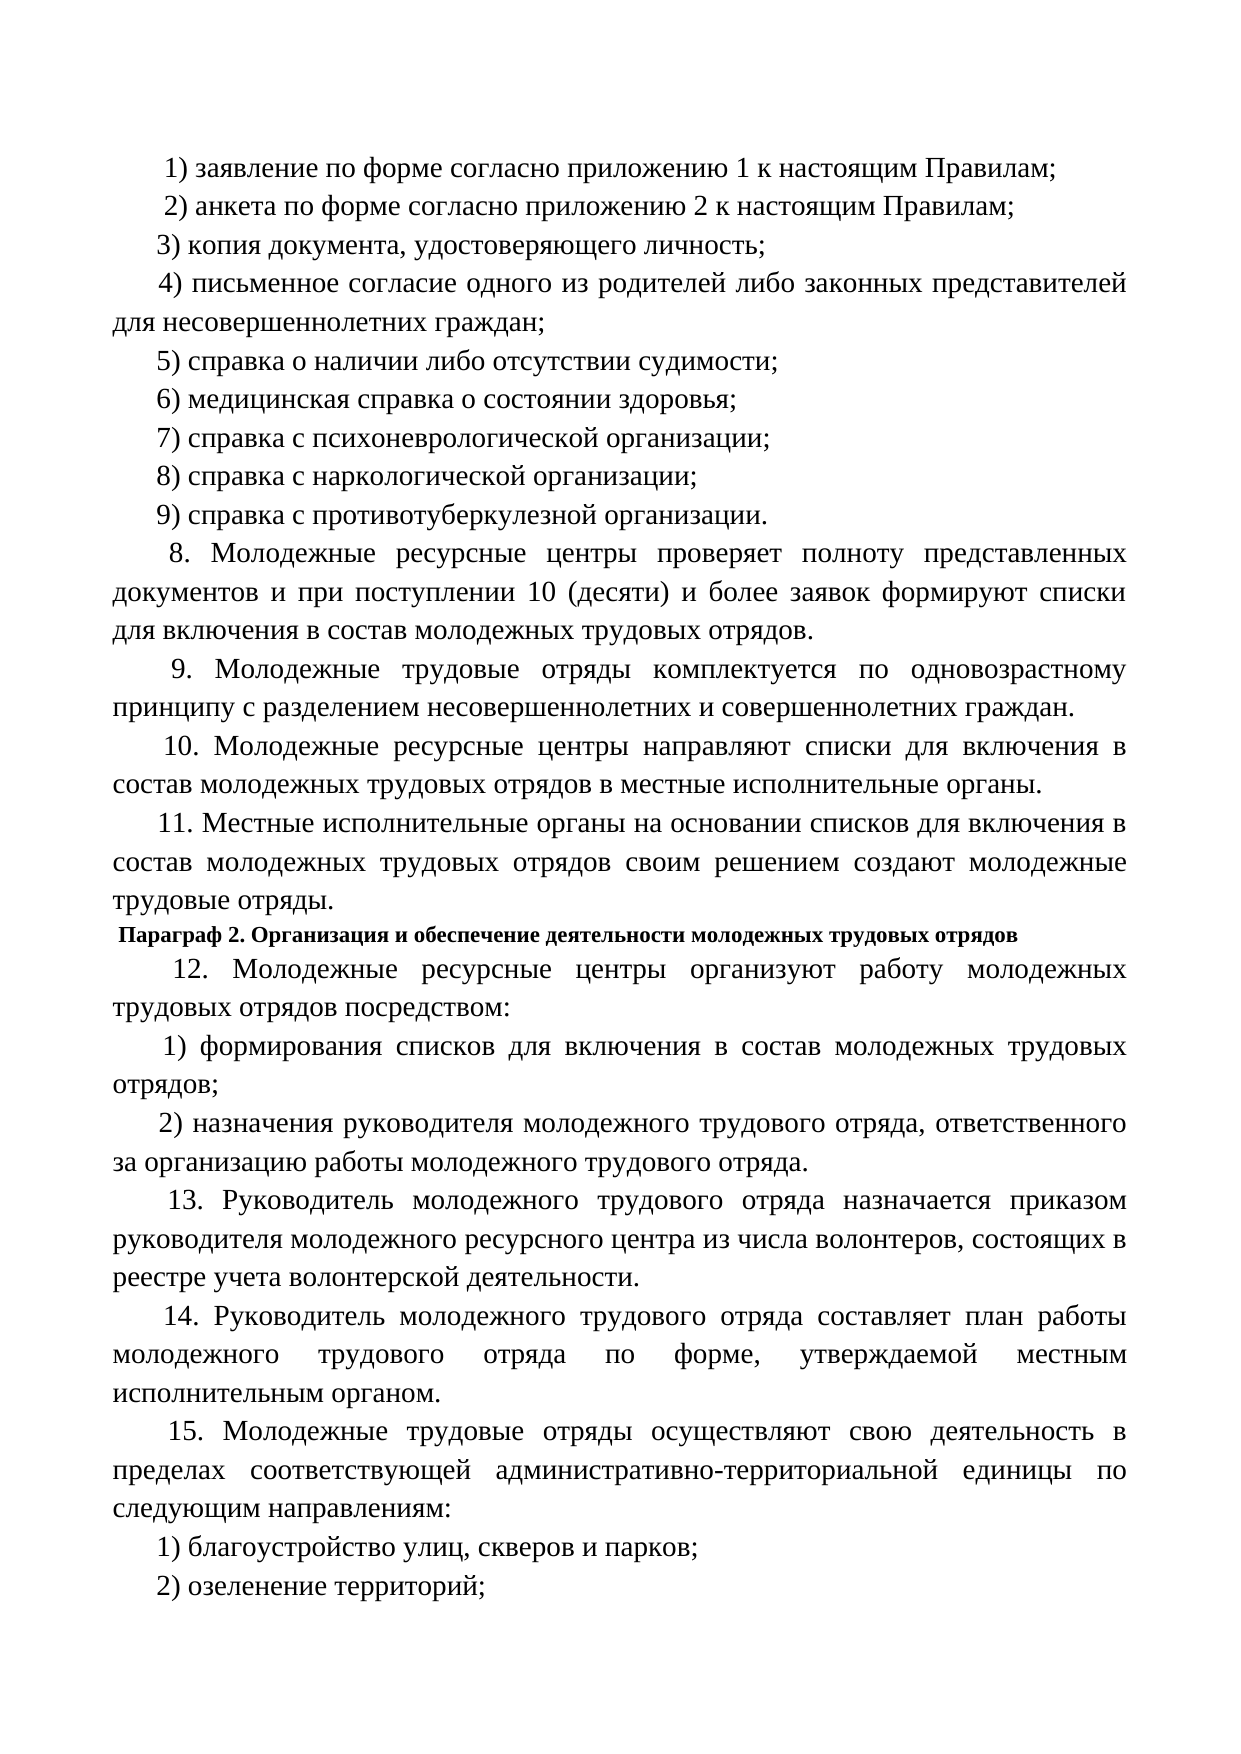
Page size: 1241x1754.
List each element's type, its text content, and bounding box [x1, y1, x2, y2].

text 2) озеленение территорий; [112, 1568, 1128, 1601]
text 2) назначения руководителя молодежного трудового отряда, ответственного за организацию работы молодежного трудового отряда. [112, 1105, 1128, 1177]
text 1) формирования списков для включения в состав молодежных трудовых отрядов; [112, 1028, 1128, 1100]
text Параграф 2. Организация и обеспечение деятельности молодежных трудовых отрядов [112, 921, 1128, 947]
text 8) справка с наркологической организации; [112, 458, 1128, 492]
text 2) анкета по форме согласно приложению 2 к настоящим Правилам; [112, 188, 1128, 222]
text 1) благоустройство улиц, скверов и парков; [112, 1529, 1128, 1563]
text 15. Молодежные трудовые отряды осуществляют свою деятельность в пределах соответствующей административно-территориальной единицы по следующим направлениям: [112, 1413, 1128, 1524]
text 4) письменное согласие одного из родителей либо законных представителей для несовершеннолетних граждан; [112, 266, 1128, 338]
text 9) справка с противотуберкулезной организации. [112, 497, 1128, 530]
text 13. Руководитель молодежного трудового отряда назначается приказом руководителя молодежного ресурсного центра из числа волонтеров, состоящих в реестре учета волонтерской деятельности. [112, 1182, 1128, 1293]
text 12. Молодежные ресурсные центры организуют работу молодежных трудовых отрядов посредством: [112, 951, 1128, 1023]
text 8. Молодежные ресурсные центры проверяет полноту представленных документов и при поступлении 10 (десяти) и более заявок формируют списки для включения в состав молодежных трудовых отрядов. [112, 535, 1128, 646]
text 11. Местные исполнительные органы на основании списков для включения в состав молодежных трудовых отрядов своим решением создают молодежные трудовые отряды. [112, 805, 1128, 916]
text 10. Молодежные ресурсные центры направляют списки для включения в состав молодежных трудовых отрядов в местные исполнительные органы. [112, 728, 1128, 800]
text 14. Руководитель молодежного трудового отряда составляет план работы молодежного трудового отряда по форме, утверждаемой местным исполнительным органом. [112, 1298, 1128, 1408]
text 7) справка с психоневрологической организации; [112, 420, 1128, 453]
text 1) заявление по форме согласно приложению 1 к настоящим Правилам; [112, 150, 1128, 183]
text 3) копия документа, удостоверяющего личность; [112, 227, 1128, 261]
text 9. Молодежные трудовые отряды комплектуется по одновозрастному принципу с разделением несовершеннолетних и совершеннолетних граждан. [112, 651, 1128, 723]
text 6) медицинская справка о состоянии здоровья; [112, 381, 1128, 415]
text 5) справка о наличии либо отсутствии судимости; [112, 343, 1128, 376]
